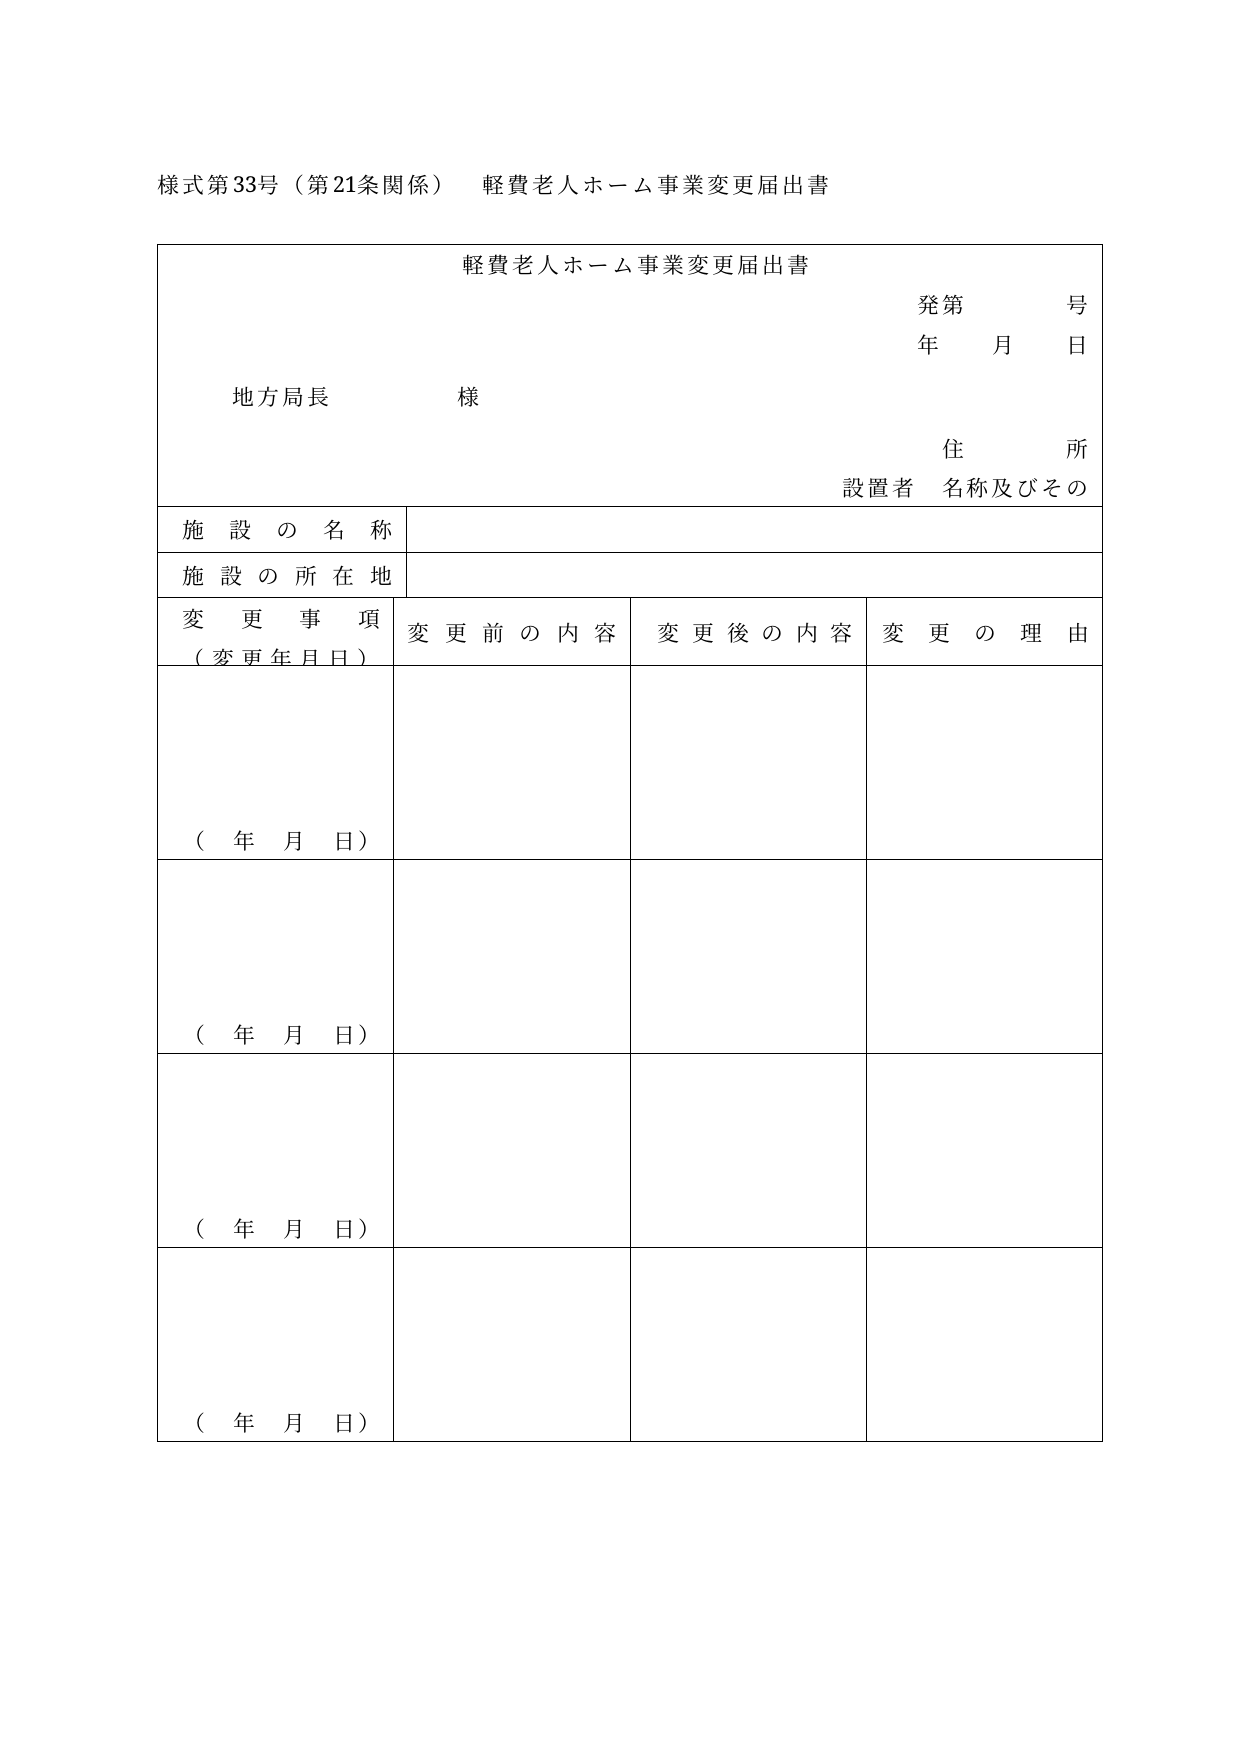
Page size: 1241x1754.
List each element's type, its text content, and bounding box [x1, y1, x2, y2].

table_cell （ 年 月 日） [158, 666, 393, 859]
table_cell [394, 1248, 630, 1441]
table_cell 変更後の内容 [631, 598, 866, 665]
table_cell 変更事項 （変更年月日） [158, 598, 393, 665]
table_cell [867, 1054, 1102, 1247]
table_cell 施設の所在地 [158, 553, 406, 597]
table_cell [867, 860, 1102, 1053]
text 様式第33号（第21条関係） 軽費老人ホーム事業変更届出書 [158, 164, 1083, 204]
table_cell （ 年 月 日） [158, 860, 393, 1053]
table_cell [867, 1248, 1102, 1441]
table_cell 施設の名称 [158, 507, 406, 552]
table_cell [394, 666, 630, 859]
table_cell [631, 1054, 866, 1247]
table_cell 変更前の内容 [394, 598, 630, 665]
table_cell [407, 507, 1102, 552]
table_cell [394, 1054, 630, 1247]
table_cell [394, 860, 630, 1053]
table_cell [407, 553, 1102, 597]
table_cell [631, 666, 866, 859]
table_cell 変更の理由 [867, 598, 1102, 665]
table_header 軽費老人ホーム事業変更届出書 発第 号 年 月 日 地方局長 様 住 所 設置者 名称及びその 代表者の氏名 印 [158, 245, 1102, 506]
table_cell [867, 666, 1102, 859]
table_cell （ 年 月 日） [158, 1248, 393, 1441]
table_cell （ 年 月 日） [158, 1054, 393, 1247]
table_cell [631, 860, 866, 1053]
table_cell [631, 1248, 866, 1441]
